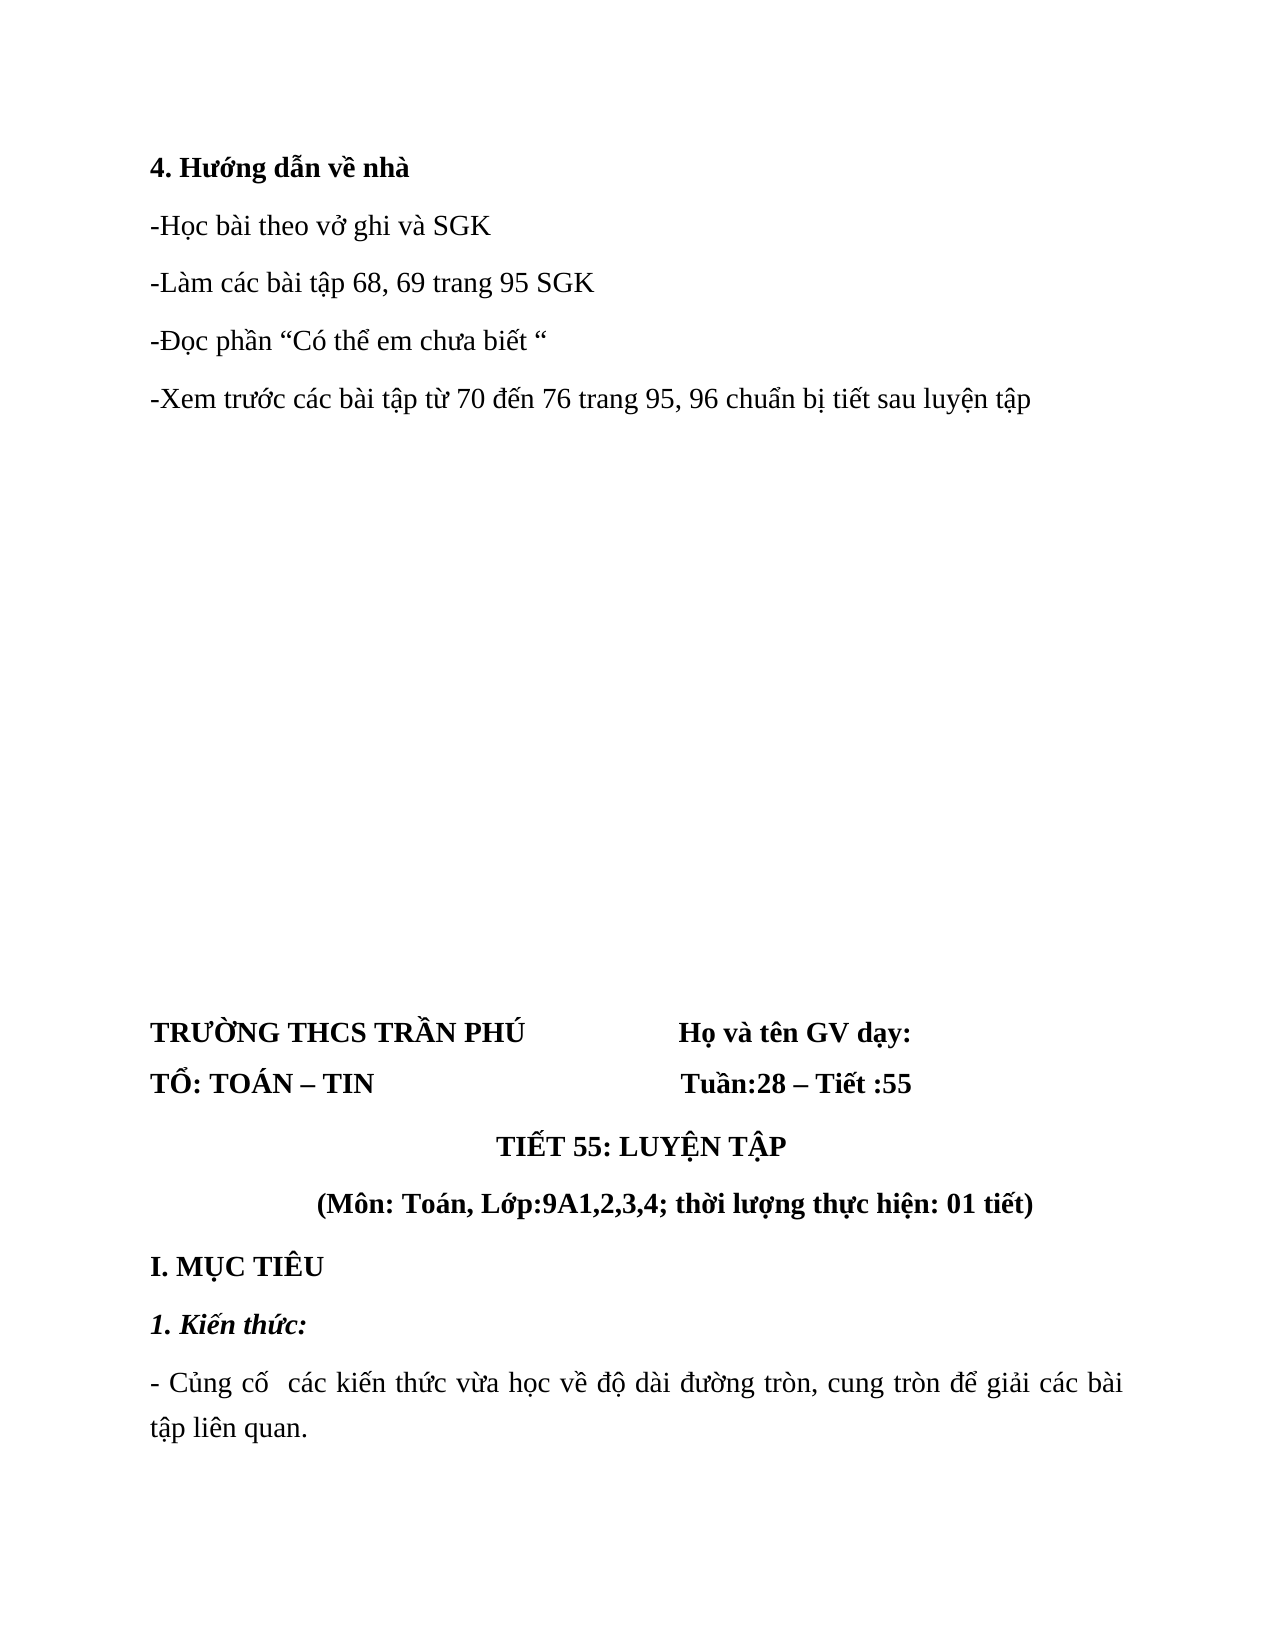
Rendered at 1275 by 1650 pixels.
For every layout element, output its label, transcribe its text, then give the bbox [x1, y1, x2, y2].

text I. MỤC TIÊU [150, 1249, 1125, 1283]
text -Học bài theo vở ghi và SGK [150, 208, 1125, 241]
text TRƯỜNG THCS TRẦN PHÚ Họ và tên GV dạy: [150, 1016, 1125, 1049]
title TIẾT 55: LUYỆN TẬP [150, 1129, 1125, 1162]
text - Củng cố các kiến thức vừa học về độ dài đường tròn, cung tròn để giải các bài tập liên quan. [150, 1365, 1125, 1443]
text -Xem trước các bài tập từ 70 đến 76 trang 95, 96 chuẩn bị tiết sau luyện tập [150, 381, 1125, 414]
text TỔ: TOÁN – TIN Tuần:28 – Tiết :55 [150, 1066, 1125, 1099]
text 1. Kiến thức: [150, 1307, 1125, 1341]
text (Môn: Toán, Lớp:9A1,2,3,4; thời lượng thực hiện: 01 tiết) [150, 1186, 1125, 1220]
text -Đọc phần “Có thể em chưa biết “ [150, 323, 1125, 357]
text 4. Hướng dẫn về nhà [150, 150, 1125, 183]
text -Làm các bài tập 68, 69 trang 95 SGK [150, 265, 1125, 299]
